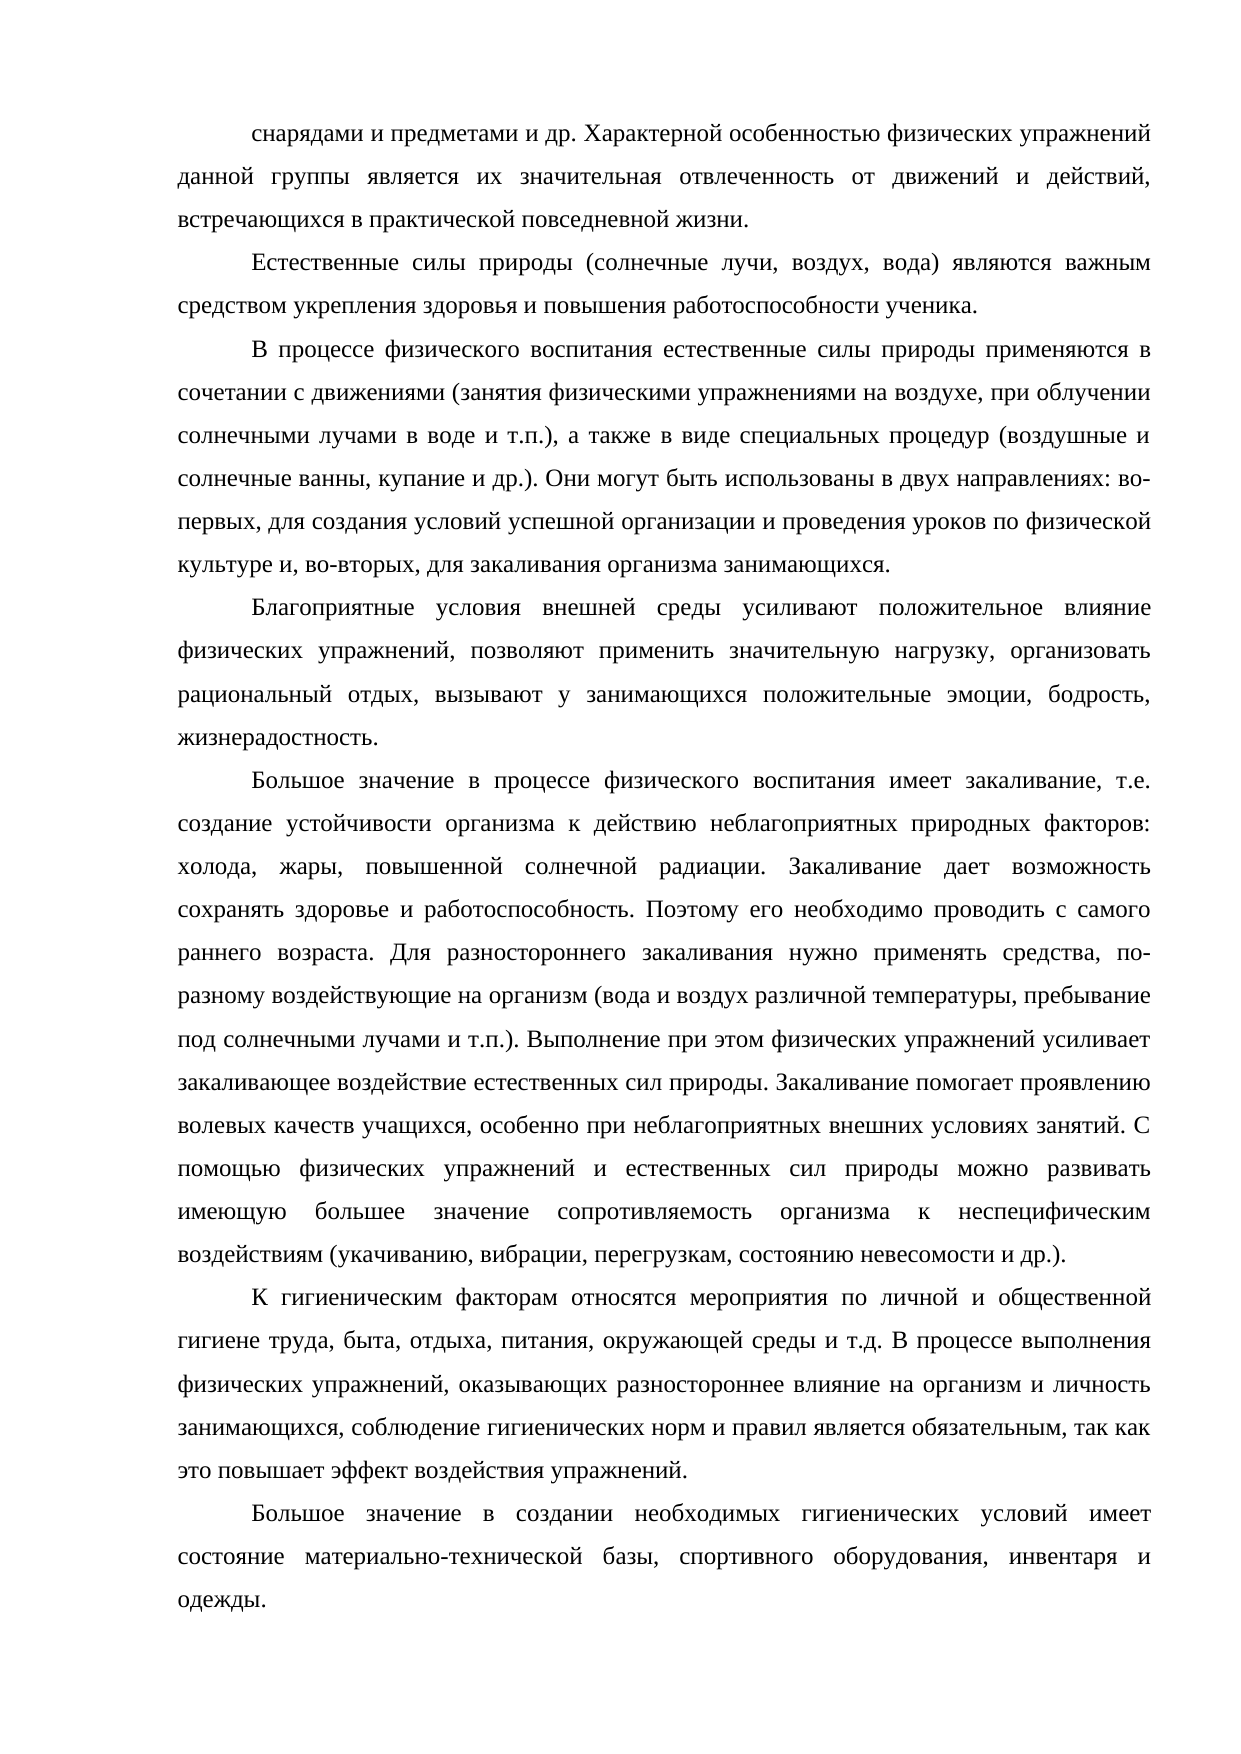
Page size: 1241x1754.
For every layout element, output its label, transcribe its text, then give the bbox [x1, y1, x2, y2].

text снарядами и предметами и др. Характерной особенностью физических упражнений данной группы является их значительная отвлеченность от движений и действий, встречающихся в практической повседневной жизни. [177, 118, 1152, 233]
text Естественные силы природы (солнечные лучи, воздух, вода) являются важным средством укрепления здоровья и повышения работоспособности ученика. [177, 247, 1152, 319]
text К гигиеническим факторам относятся мероприятия по личной и общественной гигиене труда, быта, отдыха, питания, окружающей среды и т.д. В процессе выполнения физических упражнений, оказывающих разностороннее влияние на организм и личность занимающихся, соблюдение гигиенических норм и правил является обязательным, так как это повышает эффект воздействия упражнений. [177, 1282, 1152, 1484]
text Благоприятные условия внешней среды усиливают положительное влияние физических упражнений, позволяют применить значительную нагрузку, организовать рациональный отдых, вызывают у занимающихся положительные эмоции, бодрость, жизнерадостность. [177, 592, 1152, 751]
text Большое значение в создании необходимых гигиенических условий имеет состояние материально-технической базы, спортивного оборудования, инвентаря и одежды. [177, 1498, 1152, 1613]
text Большое значение в процессе физического воспитания имеет закаливание, т.е. создание устойчивости организма к действию неблагоприятных природных факторов: холода, жары, повышенной солнечной радиации. Закаливание дает возможность сохранять здоровье и работоспособность. Поэтому его необходимо проводить с самого раннего возраста. Для разностороннего закаливания нужно применять средства, по-разному воздействующие на организм (вода и воздух различной температуры, пребывание под солнечными лучами и т.п.). Выполнение при этом физических упражнений усиливает закаливающее воздействие естественных сил природы. Закаливание помогает проявлению волевых качеств учащихся, особенно при неблагоприятных внешних условиях занятий. С помощью физических упражнений и естественных сил природы можно развивать имеющую большее значение сопротивляемость организма к неспецифическим воздействиям (укачиванию, вибрации, перегрузкам, состоянию невесомости и др.). [177, 765, 1152, 1268]
text В процессе физического воспитания естественные силы природы применяются в сочетании с движениями (занятия физическими упражнениями на воздухе, при облучении солнечными лучами в воде и т.п.), а также в виде специальных процедур (воздушные и солнечные ванны, купание и др.). Они могут быть использованы в двух направлениях: во-первых, для создания условий успешной организации и проведения уроков по физической культуре и, во-вторых, для закаливания организма занимающихся. [177, 334, 1152, 578]
